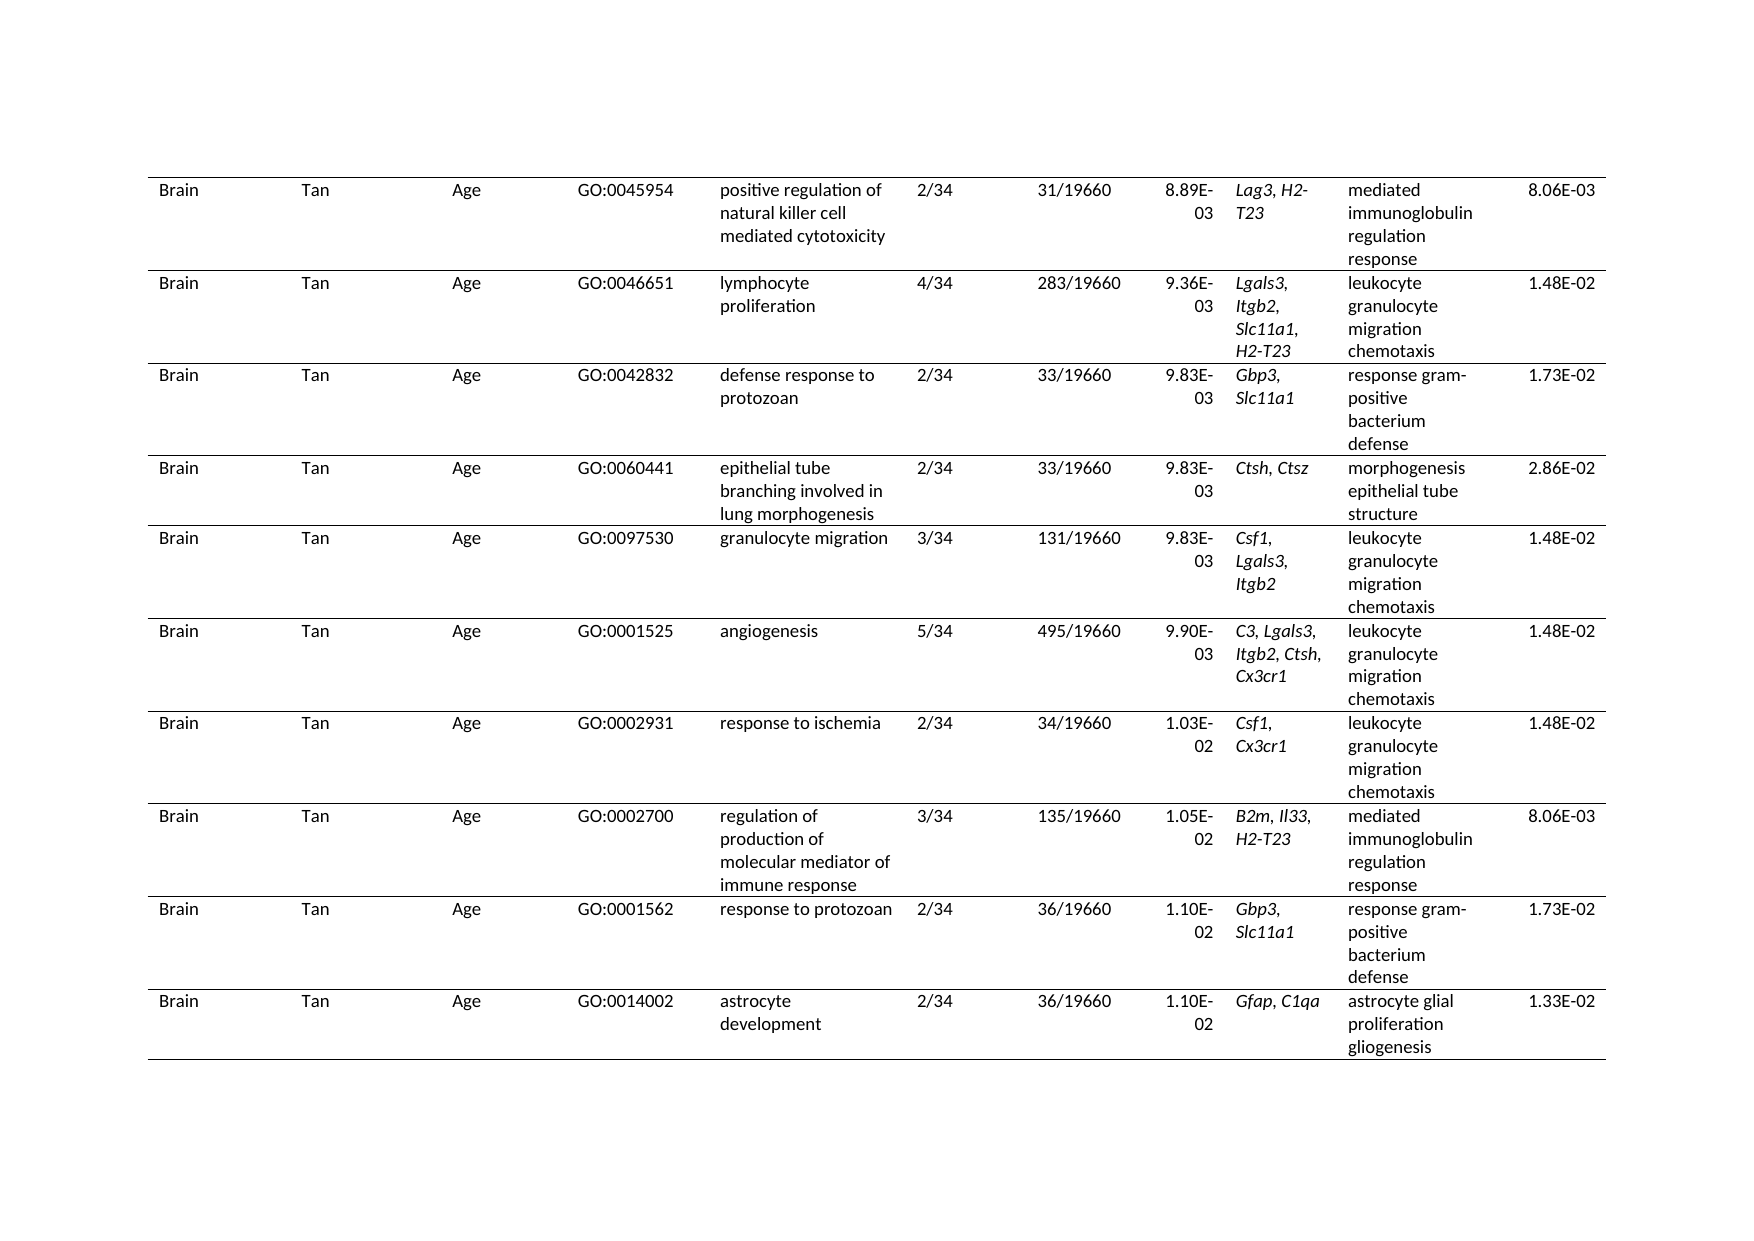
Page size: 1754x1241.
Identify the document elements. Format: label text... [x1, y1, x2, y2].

table_cell Tan [290, 804, 441, 896]
table_cell Gbp3, Slc11a1 [1224, 364, 1337, 455]
table_cell 4/34 [906, 271, 1026, 363]
table_cell GO:0002931 [566, 712, 709, 803]
table_cell GO:0045954 [566, 178, 709, 270]
table_cell response to ischemia [709, 712, 906, 803]
table_cell Tan [290, 178, 441, 270]
table_cell response gram-positive bacterium defense [1337, 364, 1497, 455]
table_cell response gram-positive bacterium defense [1337, 897, 1497, 989]
table_cell Tan [290, 990, 441, 1058]
table_cell response to protozoan [709, 897, 906, 989]
table_cell GO:0001525 [566, 619, 709, 711]
table_cell granulocyte migration [709, 526, 906, 618]
table_cell 1.73E-02 [1497, 364, 1606, 455]
table_cell 1.10E-02 [1141, 990, 1224, 1058]
table_cell Age [441, 619, 566, 711]
table_cell GO:0046651 [566, 271, 709, 363]
table_cell 9.83E-03 [1141, 456, 1224, 525]
table_cell 2/34 [906, 364, 1026, 455]
table_cell 1.73E-02 [1497, 897, 1606, 989]
table_cell Tan [290, 271, 441, 363]
table_cell GO:0097530 [566, 526, 709, 618]
table_cell 9.83E-03 [1141, 364, 1224, 455]
table_cell Age [441, 804, 566, 896]
table_cell Tan [290, 364, 441, 455]
table_cell astrocyte glial proliferation gliogenesis [1337, 990, 1497, 1058]
table_cell regulation of production of molecular mediator of immune response [709, 804, 906, 896]
table_cell lymphocyte proliferation [709, 271, 906, 363]
table_cell C3, Lgals3, Itgb2, Ctsh, Cx3cr1 [1224, 619, 1337, 711]
table_cell 2/34 [906, 712, 1026, 803]
table_cell 8.06E-03 [1497, 178, 1606, 270]
table_cell 9.36E-03 [1141, 271, 1224, 363]
table_cell 8.06E-03 [1497, 804, 1606, 896]
table_cell Brain [148, 271, 290, 363]
table_cell 131/19660 [1026, 526, 1141, 618]
table_cell Age [441, 271, 566, 363]
table_cell 1.48E-02 [1497, 619, 1606, 711]
table_cell GO:0042832 [566, 364, 709, 455]
table_cell Age [441, 178, 566, 270]
table_cell 2.86E-02 [1497, 456, 1606, 525]
table_cell Gfap, C1qa [1224, 990, 1337, 1058]
table_cell Csf1, Cx3cr1 [1224, 712, 1337, 803]
table_cell Ctsh, Ctsz [1224, 456, 1337, 525]
table_cell 135/19660 [1026, 804, 1141, 896]
table_cell 9.83E-03 [1141, 526, 1224, 618]
table_cell 1.33E-02 [1497, 990, 1606, 1058]
table_cell 1.48E-02 [1497, 271, 1606, 363]
table_cell Brain [148, 804, 290, 896]
table_cell Brain [148, 619, 290, 711]
table_cell 33/19660 [1026, 456, 1141, 525]
table_cell Brain [148, 526, 290, 618]
table_cell leukocyte granulocyte migration chemotaxis [1337, 526, 1497, 618]
table_cell 2/34 [906, 456, 1026, 525]
table_cell 36/19660 [1026, 897, 1141, 989]
table_cell 1.03E-02 [1141, 712, 1224, 803]
table_cell B2m, Il33, H2-T23 [1224, 804, 1337, 896]
table_cell 31/19660 [1026, 178, 1141, 270]
table_cell positive regulation of natural killer cell mediated cytotoxicity [709, 178, 906, 270]
table_cell 34/19660 [1026, 712, 1141, 803]
table_cell leukocyte granulocyte migration chemotaxis [1337, 271, 1497, 363]
table_cell Brain [148, 897, 290, 989]
table_cell Lag3, H2-T23 [1224, 178, 1337, 270]
table_cell Tan [290, 897, 441, 989]
table_cell Age [441, 897, 566, 989]
table_cell GO:0014002 [566, 990, 709, 1058]
table_cell Tan [290, 456, 441, 525]
table_cell Age [441, 712, 566, 803]
table_cell epithelial tube branching involved in lung morphogenesis [709, 456, 906, 525]
table_cell Tan [290, 712, 441, 803]
table_cell mediated immunoglobulin regulation response [1337, 804, 1497, 896]
table_cell 283/19660 [1026, 271, 1141, 363]
table_cell Lgals3, Itgb2, Slc11a1, H2-T23 [1224, 271, 1337, 363]
table_cell defense response to protozoan [709, 364, 906, 455]
table_cell 1.48E-02 [1497, 526, 1606, 618]
table_cell GO:0060441 [566, 456, 709, 525]
table_cell Age [441, 990, 566, 1058]
table_cell Tan [290, 526, 441, 618]
table_cell leukocyte granulocyte migration chemotaxis [1337, 619, 1497, 711]
table_cell GO:0001562 [566, 897, 709, 989]
table_cell 3/34 [906, 526, 1026, 618]
table_cell GO:0002700 [566, 804, 709, 896]
table_cell 495/19660 [1026, 619, 1141, 711]
table_cell leukocyte granulocyte migration chemotaxis [1337, 712, 1497, 803]
table_cell 8.89E-03 [1141, 178, 1224, 270]
table_cell Age [441, 364, 566, 455]
table_cell Age [441, 526, 566, 618]
table_cell 5/34 [906, 619, 1026, 711]
table_cell Age [441, 456, 566, 525]
table_cell Brain [148, 456, 290, 525]
table_cell 1.05E-02 [1141, 804, 1224, 896]
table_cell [1337, 178, 1497, 270]
table_cell 2/34 [906, 897, 1026, 989]
table_cell Csf1, Lgals3, Itgb2 [1224, 526, 1337, 618]
table_cell 36/19660 [1026, 990, 1141, 1058]
table_cell astrocyte development [709, 990, 906, 1058]
table_cell Brain [148, 364, 290, 455]
table_cell 1.10E-02 [1141, 897, 1224, 989]
table_cell 9.90E-03 [1141, 619, 1224, 711]
table_cell Brain [148, 990, 290, 1058]
table_cell 2/34 [906, 178, 1026, 270]
table_cell Brain [148, 178, 290, 270]
table_cell angiogenesis [709, 619, 906, 711]
table_cell morphogenesis epithelial tube structure [1337, 456, 1497, 525]
table_cell Gbp3, Slc11a1 [1224, 897, 1337, 989]
table_cell Brain [148, 712, 290, 803]
table_cell 2/34 [906, 990, 1026, 1058]
table_cell 1.48E-02 [1497, 712, 1606, 803]
table_cell 3/34 [906, 804, 1026, 896]
table_cell Tan [290, 619, 441, 711]
table_cell 33/19660 [1026, 364, 1141, 455]
